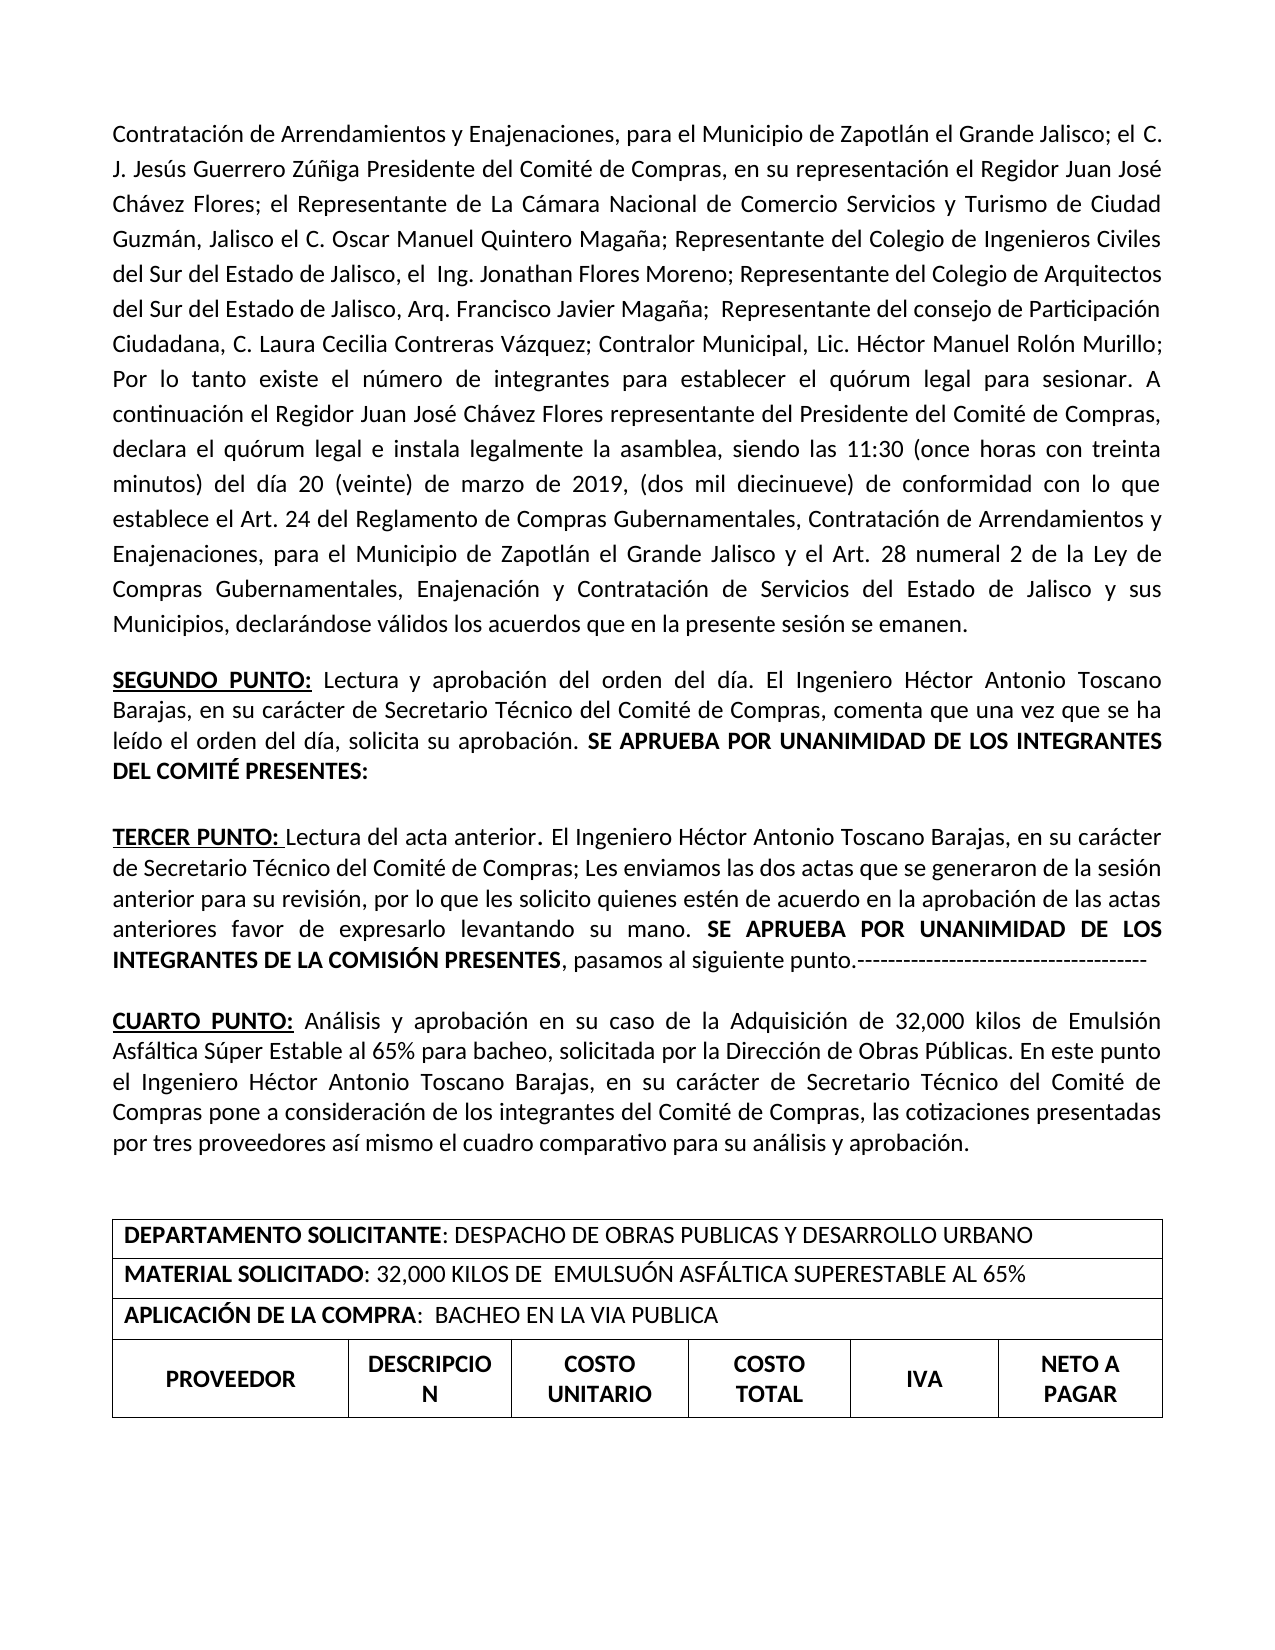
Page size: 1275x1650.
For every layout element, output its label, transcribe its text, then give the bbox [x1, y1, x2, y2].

table_cell PROVEEDOR [113, 1340, 348, 1417]
table_cell COSTO TOTAL [689, 1340, 850, 1417]
list CUARTO PUNTO: Análisis y aprobación en su caso de la Adquisición de 32,000 kilos de Emulsión Asfáltica Súper Estable al 65% para bacheo, solicitada por la Dirección de Obras Públicas. En este punto el Ingeniero Héctor Antonio Toscano Barajas, en su carácter de Secretario Técnico del Comité de Compras pone a consideración de los integrantes del Comité de Compras, las cotizaciones presentadas por tres proveedores así mismo el cuadro comparativo para su análisis y aprobación. [112, 1005, 1163, 1157]
table_cell COSTO UNITARIO [512, 1340, 688, 1417]
table_cell IVA [851, 1340, 998, 1417]
text TERCER PUNTO: Lectura del acta anterior. El Ingeniero Héctor Antonio Toscano Barajas, en su carácter de Secretario Técnico del Comité de Compras; Les enviamos las dos actas que se generaron de la sesión anterior para su revisión, por lo que les solicito quienes estén de acuerdo en la aprobación de las actas anteriores favor de expresarlo levantando su mano. SE APRUEBA POR UNANIMIDAD DE LOS INTEGRANTES DE LA COMISIÓN PRESENTES, pasamos al siguiente punto.-------------------------------------- [112, 817, 1163, 974]
text SEGUNDO PUNTO: Lectura y aprobación del orden del día. El Ingeniero Héctor Antonio Toscano Barajas, en su carácter de Secretario Técnico del Comité de Compras, comenta que una vez que se ha leído el orden del día, solicita su aprobación. SE APRUEBA POR UNANIMIDAD DE LOS INTEGRANTES DEL COMITÉ PRESENTES: [112, 664, 1163, 786]
table_cell NETO A PAGAR [999, 1340, 1162, 1417]
table_cell MATERIAL SOLICITADO: 32,000 KILOS DE EMULSUÓN ASFÁLTICA SUPERESTABLE AL 65% [113, 1259, 1162, 1298]
table_cell APLICACIÓN DE LA COMPRA: BACHEO EN LA VIA PUBLICA [113, 1299, 1162, 1339]
table_header DEPARTAMENTO SOLICITANTE: DESPACHO DE OBRAS PUBLICAS Y DESARROLLO URBANO [113, 1220, 1162, 1257]
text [112, 118, 1163, 639]
table_cell DESCRIPCION [349, 1340, 511, 1417]
